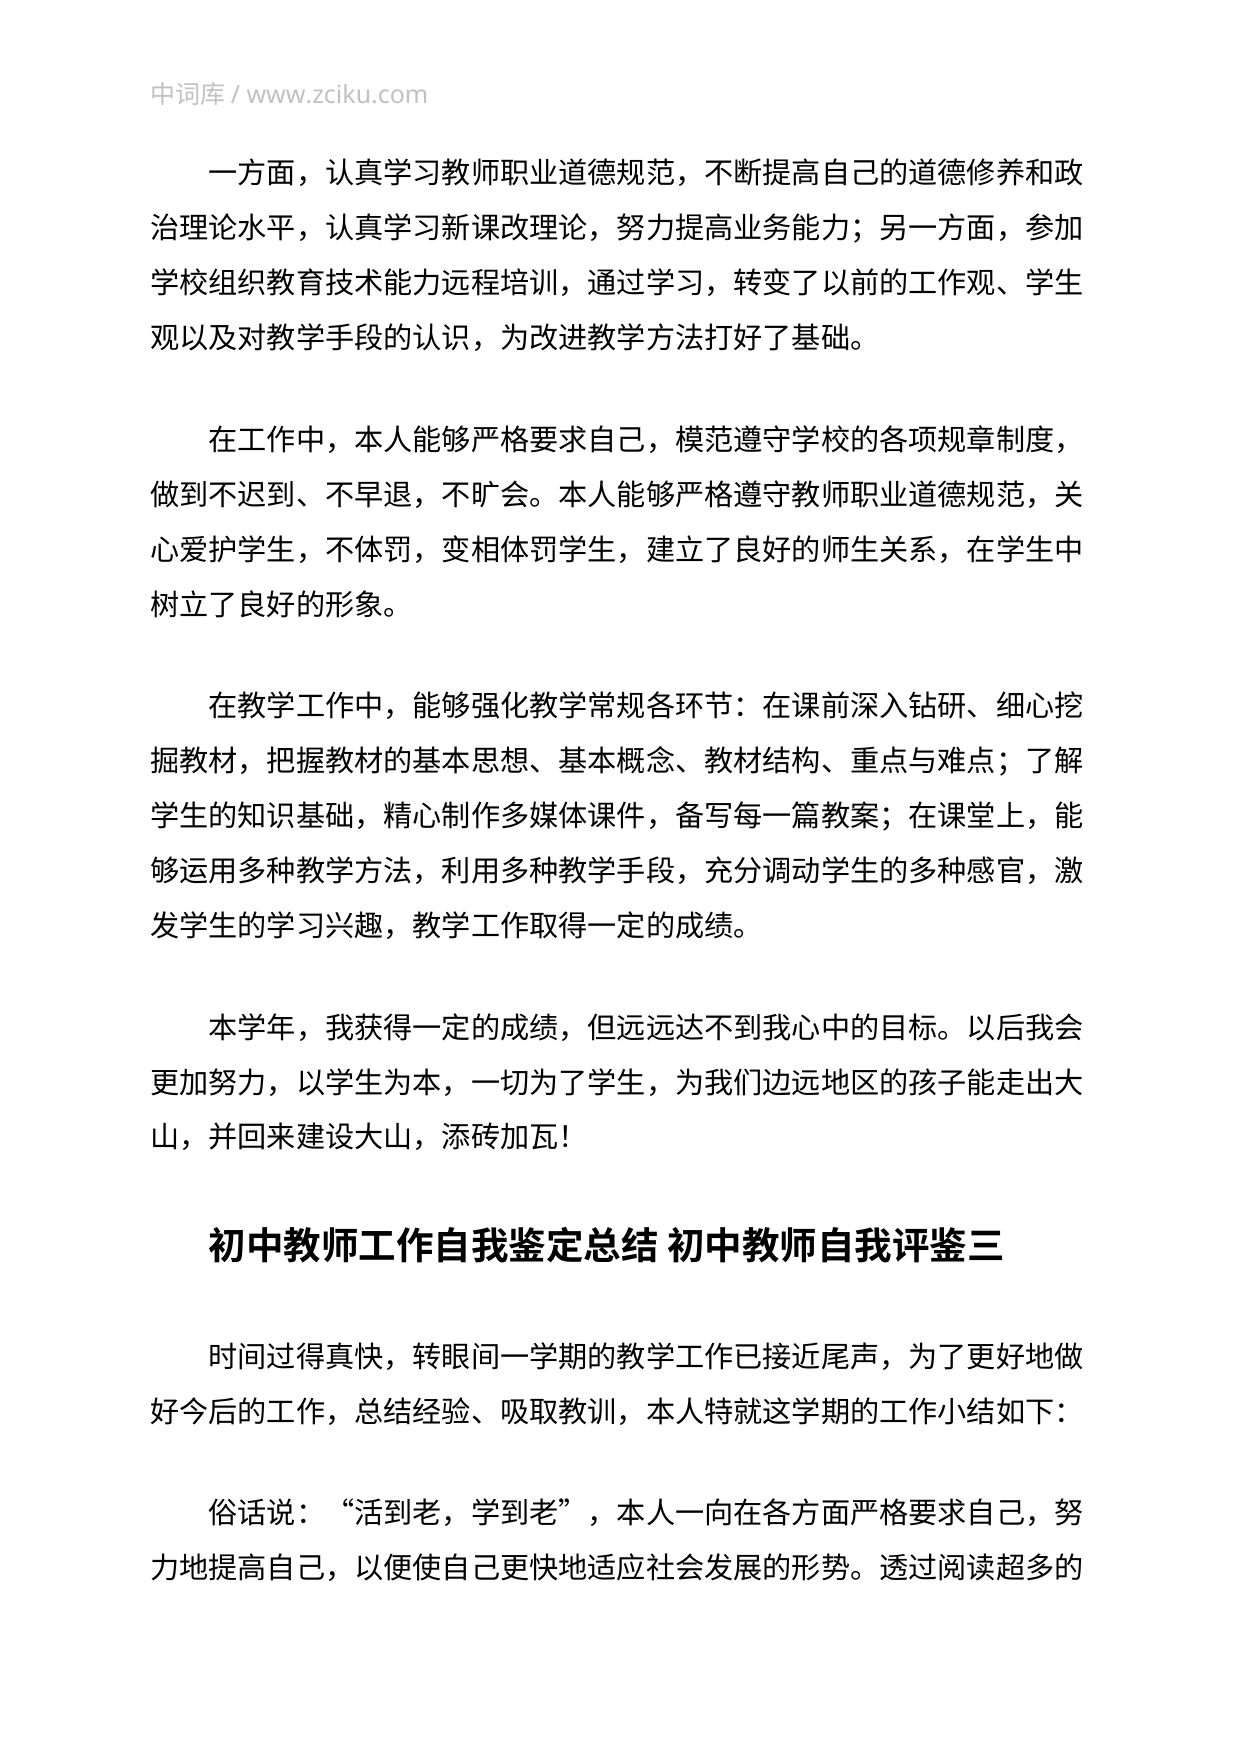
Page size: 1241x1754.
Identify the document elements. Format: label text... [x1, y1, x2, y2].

text 时间过得真快，转眼间一学期的教学工作已接近尾声，为了更好地做好今后的工作，总结经验、吸取教训，本人特就这学期的工作小结如下： [150, 1333, 1090, 1430]
text 一方面，认真学习教师职业道德规范，不断提高自己的道德修养和政治理论水平，认真学习新课改理论，努力提高业务能力；另一方面，参加学校组织教育技术能力远程培训，通过学习，转变了以前的工作观、学生观以及对教学手段的认识，为改进教学方法打好了基础。 [150, 150, 1090, 357]
text 在教学工作中，能够强化教学常规各环节：在课前深入钻研、细心挖掘教材，把握教材的基本思想、基本概念、教材结构、重点与难点；了解学生的知识基础，精心制作多媒体课件，备写每一篇教案；在课堂上，能够运用多种教学方法，利用多种教学手段，充分调动学生的多种感官，激发学生的学习兴趣，教学工作取得一定的成绩。 [150, 683, 1090, 945]
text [150, 1490, 1090, 1587]
text 在工作中，本人能够严格要求自己，模范遵守学校的各项规章制度，做到不迟到、不早退，不旷会。本人能够严格遵守教师职业道德规范，关心爱护学生，不体罚，变相体罚学生，建立了良好的师生关系，在学生中树立了良好的形象。 [150, 416, 1090, 623]
text 初中教师工作自我鉴定总结 初中教师自我评鉴三 [150, 1216, 1090, 1270]
text 本学年，我获得一定的成绩，但远远达不到我心中的目标。以后我会更加努力，以学生为本，一切为了学生，为我们边远地区的孩子能走出大山，并回来建设大山，添砖加瓦！ [150, 1004, 1090, 1156]
